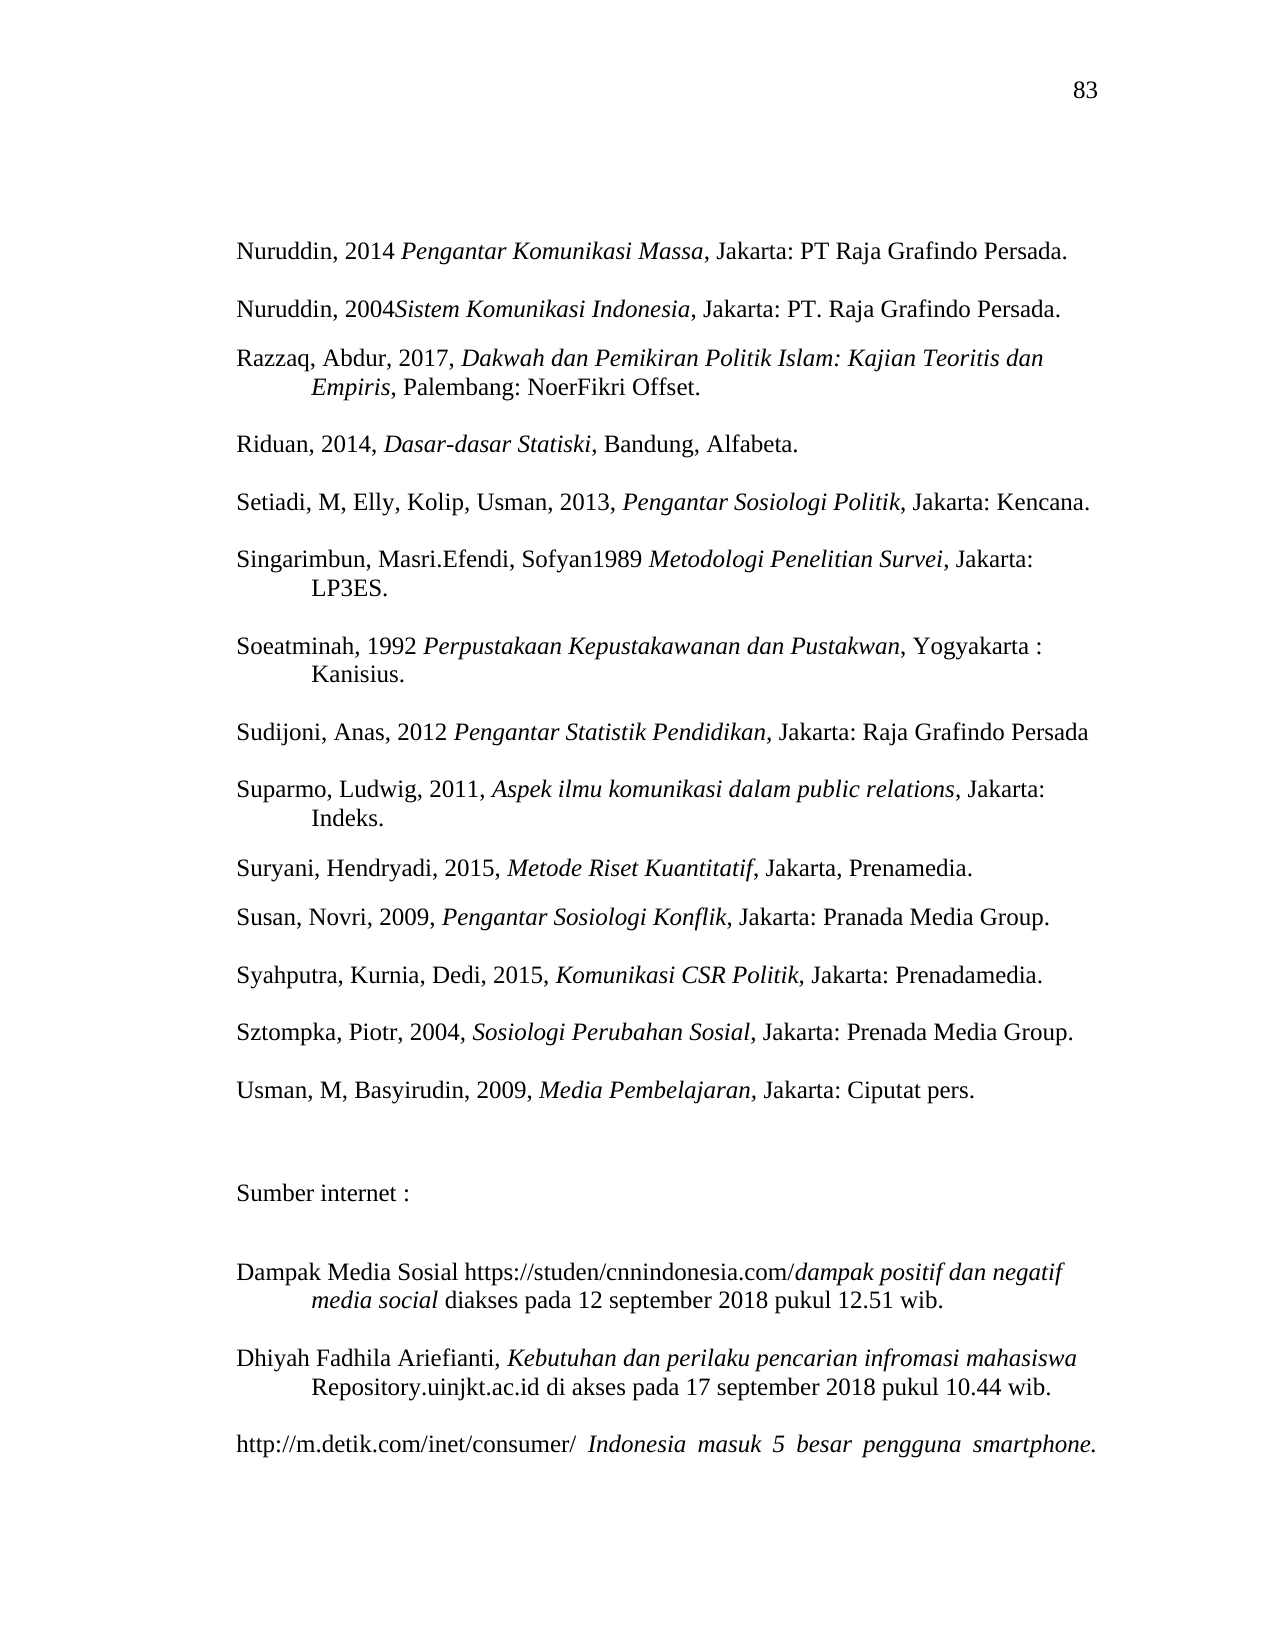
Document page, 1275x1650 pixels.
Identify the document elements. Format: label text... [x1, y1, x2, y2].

text Empiris, Palembang: NoerFikri Offset. [236, 372, 1098, 401]
list Riduan, 2014, Dasar-dasar Statiski, Bandung, Alfabeta. [236, 429, 1098, 458]
text Razzaq, Abdur, 2017, Dakwah dan Pemikiran Politik Islam: Kajian Teoritis dan [236, 343, 1098, 372]
list LP3ES. [236, 573, 1098, 602]
list Dampak Media Sosial https://studen/cnnindonesia.com/dampak positif dan negatif [236, 1257, 1098, 1286]
list Kanisius. [236, 659, 1098, 688]
list Syahputra, Kurnia, Dedi, 2015, Komunikasi CSR Politik, Jakarta: Prenadamedia. [236, 960, 1098, 989]
list Nuruddin, 2014 Pengantar Komunikasi Massa, Jakarta: PT Raja Grafindo Persada. [236, 236, 1098, 265]
list Indeks. [236, 803, 1098, 832]
list Setiadi, M, Elly, Kolip, Usman, 2013, Pengantar Sosiologi Politik, Jakarta: Kencana. [236, 487, 1098, 516]
list Sztompka, Piotr, 2004, Sosiologi Perubahan Sosial, Jakarta: Prenada Media Group. [236, 1017, 1098, 1046]
list Repository.uinjkt.ac.id di akses pada 17 september 2018 pukul 10.44 wib. [236, 1372, 1098, 1401]
list Singarimbun, Masri.Efendi, Sofyan1989 Metodologi Penelitian Survei, Jakarta: [236, 544, 1098, 573]
list Suparmo, Ludwig, 2011, Aspek ilmu komunikasi dalam public relations, Jakarta: [236, 774, 1098, 803]
text Sumber internet : [236, 1178, 1098, 1207]
list media social diakses pada 12 september 2018 pukul 12.51 wib. [236, 1286, 1098, 1314]
list Dhiyah Fadhila Ariefianti, Kebutuhan dan perilaku pencarian infromasi mahasiswa [236, 1343, 1098, 1372]
list Soeatminah, 1992 Perpustakaan Kepustakawanan dan Pustakwan, Yogyakarta : [236, 631, 1098, 659]
list Susan, Novri, 2009, Pengantar Sosiologi Konflik, Jakarta: Pranada Media Group. [236, 902, 1098, 931]
list Nuruddin, 2004Sistem Komunikasi Indonesia, Jakarta: PT. Raja Grafindo Persada. [236, 294, 1098, 322]
text Suryani, Hendryadi, 2015, Metode Riset Kuantitatif, Jakarta, Prenamedia. [236, 853, 1098, 882]
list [236, 1429, 1098, 1458]
list Usman, M, Basyirudin, 2009, Media Pembelajaran, Jakarta: Ciputat pers. [236, 1075, 1098, 1104]
list Sudijoni, Anas, 2012 Pengantar Statistik Pendidikan, Jakarta: Raja Grafindo Persada [236, 717, 1098, 746]
